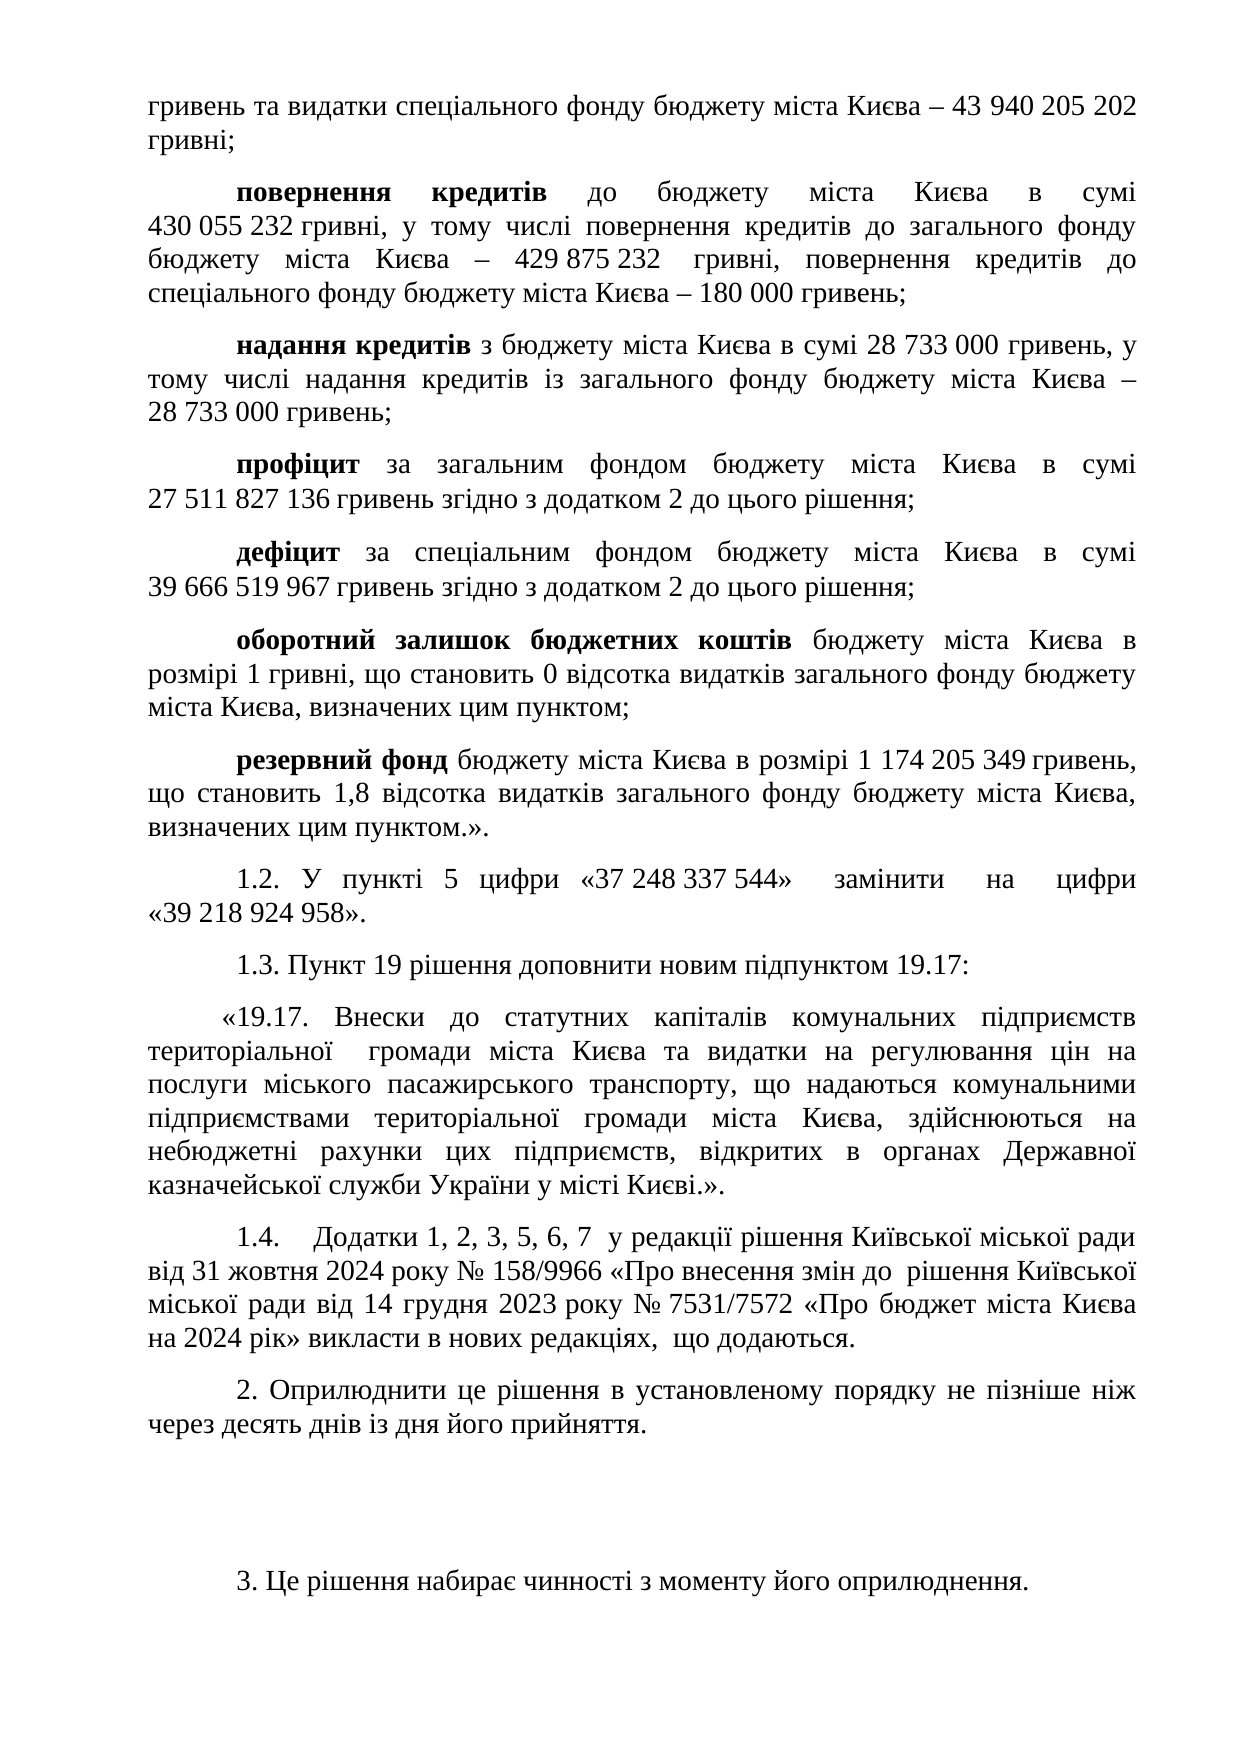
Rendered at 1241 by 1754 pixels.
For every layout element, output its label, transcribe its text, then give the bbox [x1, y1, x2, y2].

text 1.4. Додатки 1, 2, 3, 5, 6, 7 у редакції рішення Київської міської ради від 31 жовтня 2024 року № 158/9966 «Про внесення змін до рішення Київської міської ради від 14 грудня 2023 року № 7531/7572 «Про бюджет міста Києва на 2024 рік» викласти в нових редакціях, що додаються. [148, 1219, 1137, 1353]
text оборотний залишок бюджетних коштів бюджету міста Києва в розмірі 1 гривні, що становить 0 відсотка видатків загального фонду бюджету міста Києва, визначених цим пунктом; [148, 622, 1137, 723]
text профіцит за загальним фондом бюджету міста Києва в сумі 27 511 827 136 гривень згідно з додатком 2 до цього рішення; [148, 447, 1137, 516]
text 2. Оприлюднити це рішення в установленому порядку не пізніше ніж через десять днів із дня його прийняття. [148, 1372, 1137, 1439]
text «19.17. Внески до статутних капіталів комунальних підприємств територіальної громади міста Києва та видатки на регулювання цін на послуги міського пасажирського транспорту, що надаються комунальними підприємствами територіальної громади міста Києва, здійснюються на небюджетні рахунки цих підприємств, відкритих в органах Державної казначейської служби України у місті Києві.». [148, 999, 1137, 1201]
text 1.3. Пункт 19 рішення доповнити новим підпунктом 19.17: [148, 947, 1137, 981]
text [148, 88, 1137, 156]
text резервний фонд бюджету міста Києва в розмірі 1 174 205 349 гривень, що становить 1,8 відсотка видатків загального фонду бюджету міста Києва, визначених цим пунктом.». [148, 742, 1137, 842]
text 3. Це рішення набирає чинності з моменту його оприлюднення. [148, 1563, 1137, 1596]
text дефіцит за спеціальним фондом бюджету міста Києва в сумі 39 666 519 967 гривень згідно з додатком 2 до цього рішення; [148, 534, 1137, 604]
text 1.2. У пункті 5 цифри «37 248 337 544» замінити на цифри «39 218 924 958». [148, 861, 1137, 928]
text повернення кредитів до бюджету міста Києва в сумі 430 055 232 гривні, у тому числі повернення кредитів до загального фонду бюджету міста Києва – 429 875 232 гривні, повернення кредитів до спеціального фонду бюджету міста Києва – 180 000 гривень; [148, 174, 1137, 308]
text надання кредитів з бюджету міста Києва в сумі 28 733 000 гривень, у тому числі надання кредитів із загального фонду бюджету міста Києва – 28 733 000 гривень; [148, 327, 1137, 428]
